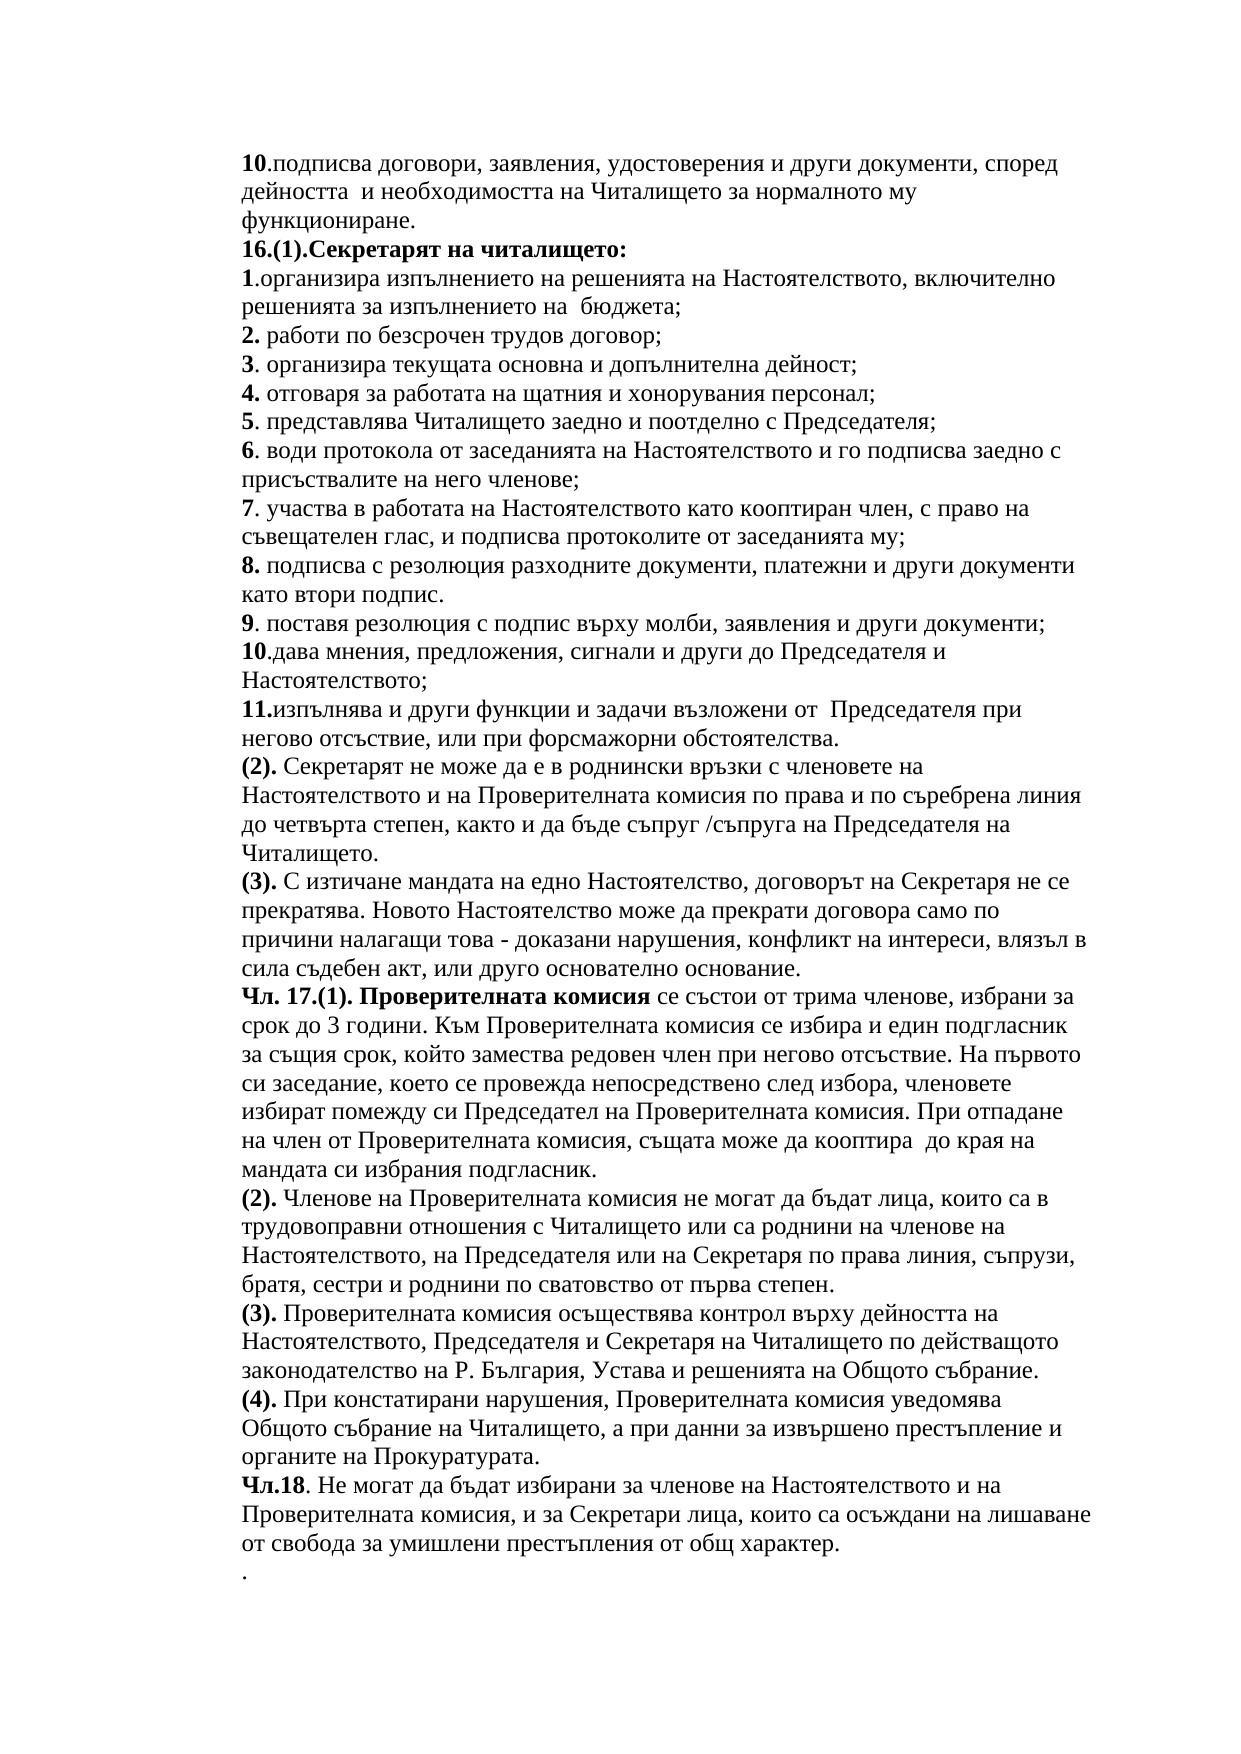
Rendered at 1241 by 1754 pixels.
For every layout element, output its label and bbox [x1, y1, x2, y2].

text [241, 148, 1093, 1585]
